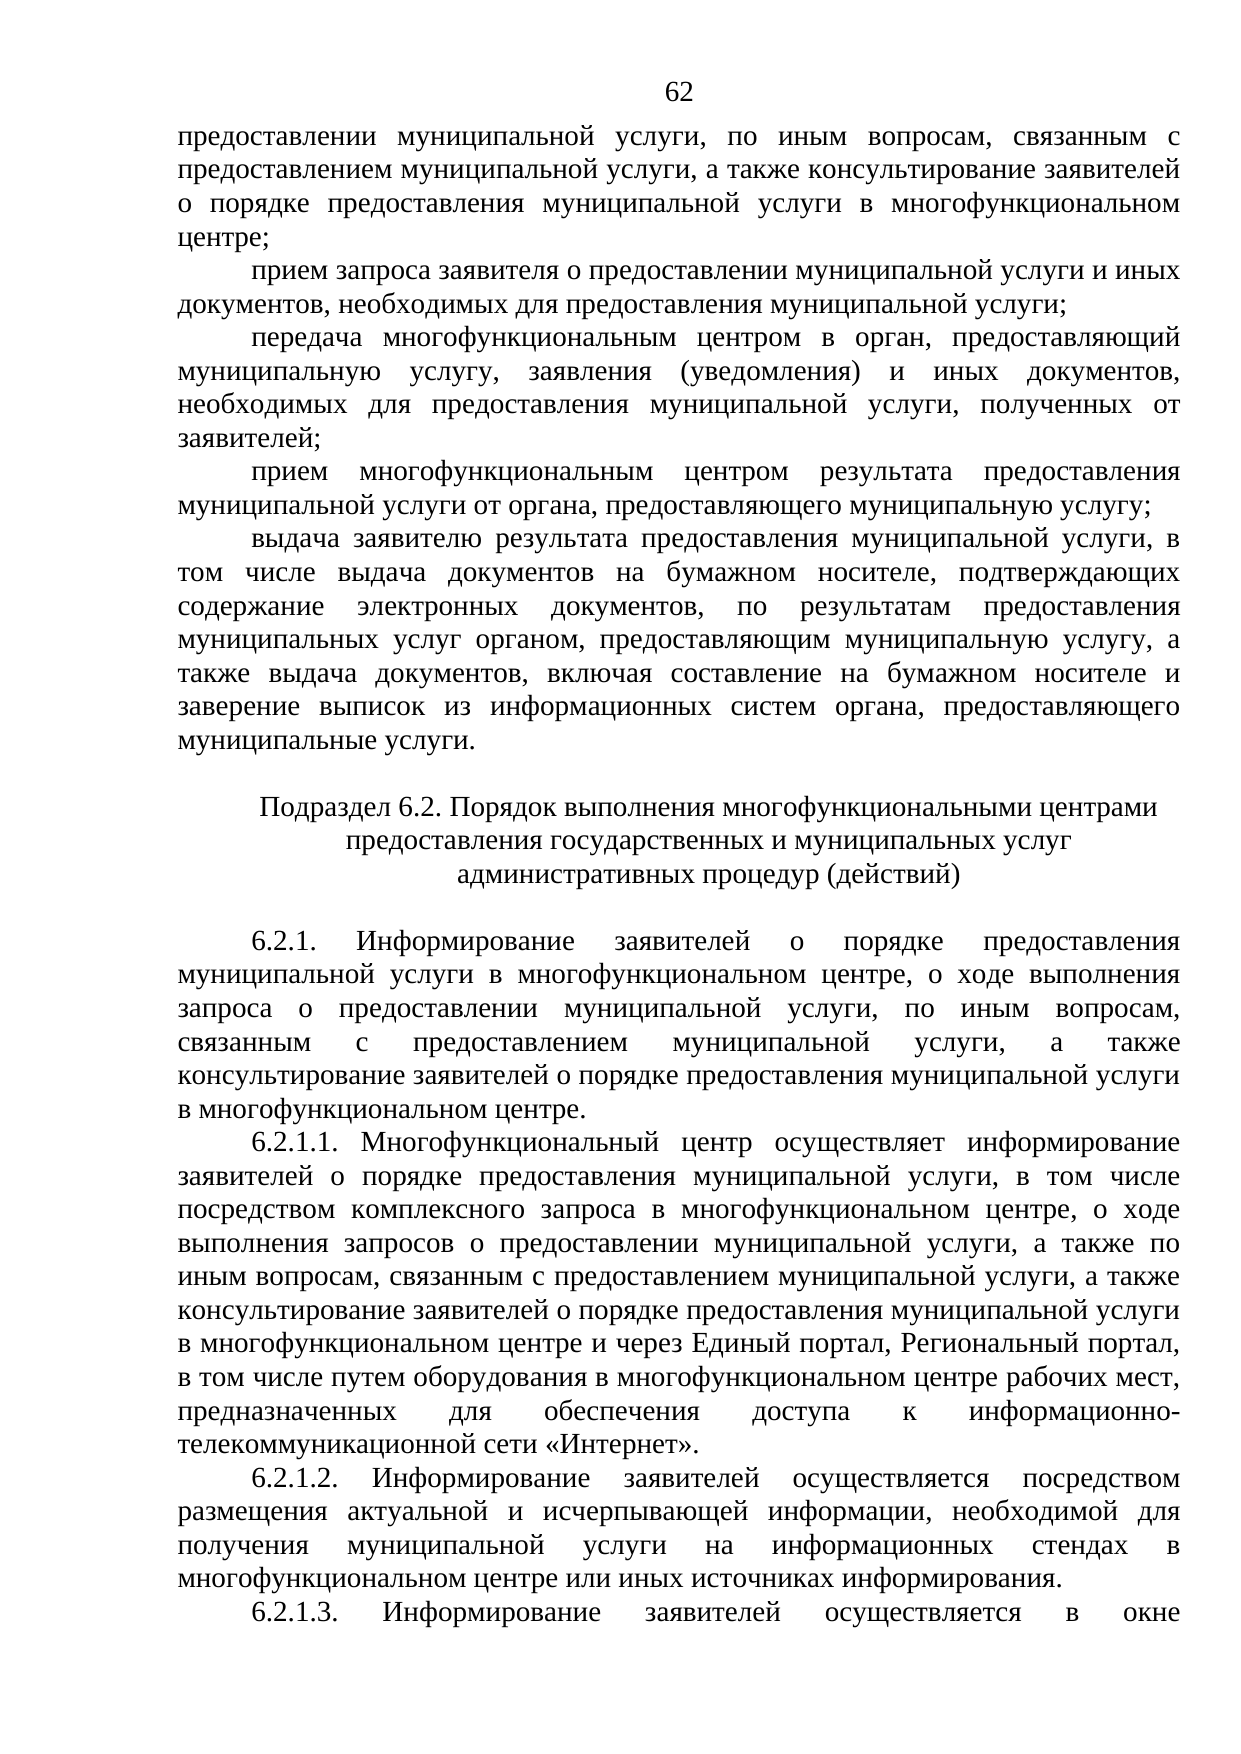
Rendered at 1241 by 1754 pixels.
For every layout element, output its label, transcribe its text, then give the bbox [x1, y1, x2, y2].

text передача многофункциональным центром в орган, предоставляющий муниципальную услугу, заявления (уведомления) и иных документов, необходимых для предоставления муниципальной услуги, полученных от заявителей; [177, 319, 1181, 453]
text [177, 1594, 1181, 1627]
text 6.2.1.1. Многофункциональный центр осуществляет информирование заявителей о порядке предоставления муниципальной услуги, в том числе посредством комплексного запроса в многофункциональном центре, о ходе выполнения запросов о предоставлении муниципальной услуги, а также по иным вопросам, связанным с предоставлением муниципальной услуги, а также консультирование заявителей о порядке предоставления муниципальной услуги в многофункциональном центре и через Единый портал, Региональный портал, в том числе путем оборудования в многофункциональном центре рабочих мест, предназначенных для обеспечения доступа к информационно-телекоммуникационной сети «Интернет». [177, 1124, 1181, 1460]
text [177, 118, 1181, 252]
text административных процедур (действий) [177, 856, 1181, 889]
text Подраздел 6.2. Порядок выполнения многофункциональными центрами [177, 789, 1181, 822]
text прием запроса заявителя о предоставлении муниципальной услуги и иных документов, необходимых для предоставления муниципальной услуги; [177, 252, 1181, 319]
text предоставления государственных и муниципальных услуг [177, 822, 1181, 856]
text выдача заявителю результата предоставления муниципальной услуги, в том числе выдача документов на бумажном носителе, подтверждающих содержание электронных документов, по результатам предоставления муниципальных услуг органом, предоставляющим муниципальную услугу, а также выдача документов, включая составление на бумажном носителе и заверение выписок из информационных систем органа, предоставляющего муниципальные услуги. [177, 521, 1181, 755]
text прием многофункциональным центром результата предоставления муниципальной услуги от органа, предоставляющего муниципальную услугу; [177, 453, 1181, 521]
text 6.2.1.2. Информирование заявителей осуществляется посредством размещения актуальной и исчерпывающей информации, необходимой для получения муниципальной услуги на информационных стендах в многофункциональном центре или иных источниках информирования. [177, 1460, 1181, 1594]
text 6.2.1. Информирование заявителей о порядке предоставления муниципальной услуги в многофункциональном центре, о ходе выполнения запроса о предоставлении муниципальной услуги, по иным вопросам, связанным с предоставлением муниципальной услуги, а также консультирование заявителей о порядке предоставления муниципальной услуги в многофункциональном центре. [177, 923, 1181, 1124]
